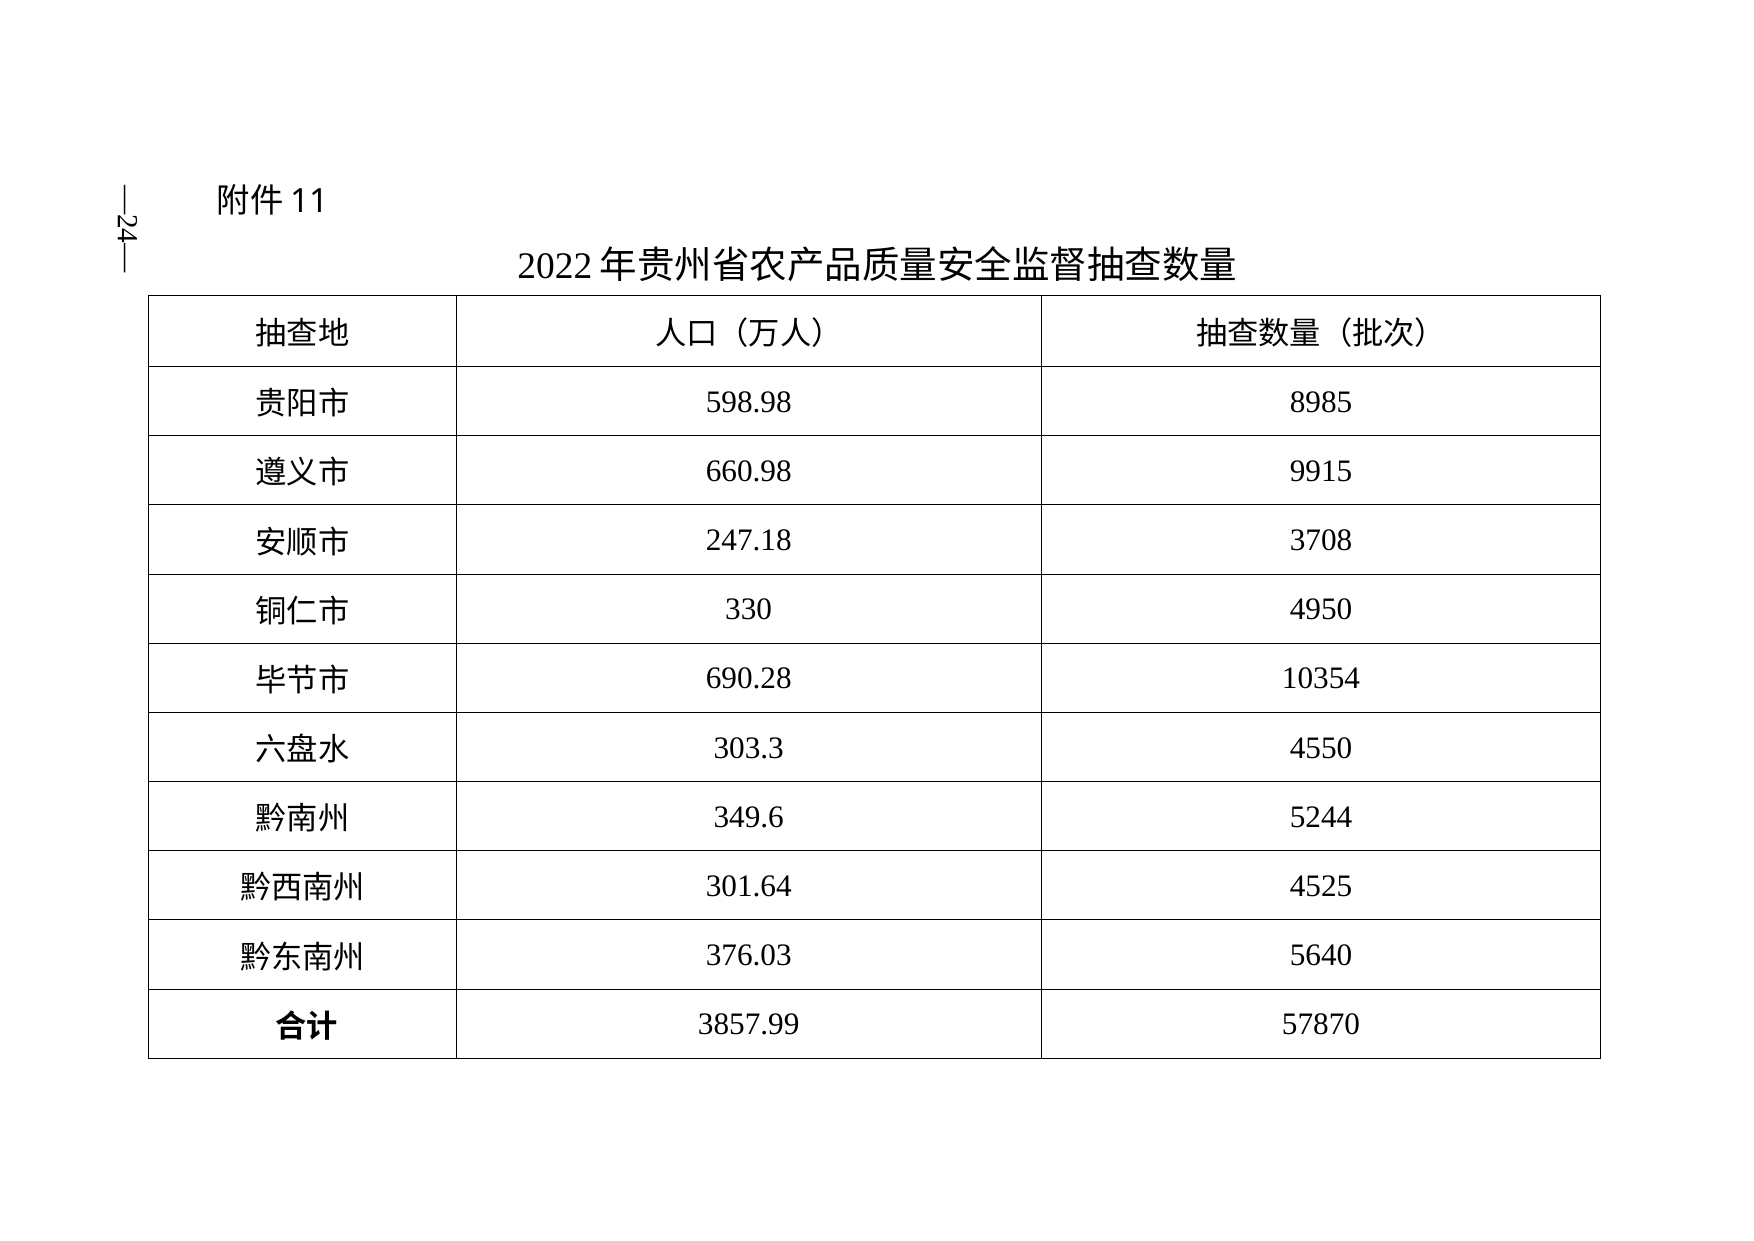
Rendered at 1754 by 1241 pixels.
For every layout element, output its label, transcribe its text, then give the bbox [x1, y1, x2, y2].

table_cell 5244 [1042, 782, 1600, 850]
table_cell 4525 [1042, 851, 1600, 919]
table_cell 4550 [1042, 713, 1600, 781]
table_cell 57870 [1042, 990, 1600, 1058]
table_cell 黔西南州 [149, 851, 456, 919]
table_cell 六盘水 [149, 713, 456, 781]
table_cell 3708 [1042, 505, 1600, 573]
table_cell 660.98 [457, 436, 1041, 504]
table_cell 301.64 [457, 851, 1041, 919]
table_cell 黔东南州 [149, 920, 456, 988]
table_cell 330 [457, 575, 1041, 643]
table_cell 4950 [1042, 575, 1600, 643]
table_cell 598.98 [457, 367, 1041, 435]
table_cell 10354 [1042, 644, 1600, 712]
table_cell 毕节市 [149, 644, 456, 712]
table_cell 3857.99 [457, 990, 1041, 1058]
table_cell 303.3 [457, 713, 1041, 781]
table_cell 铜仁市 [149, 575, 456, 643]
text 2022年贵州省农产品质量安全监督抽查数量 [150, 230, 1604, 295]
table_cell 9915 [1042, 436, 1600, 504]
text 附件11 [150, 165, 1604, 230]
table_cell 690.28 [457, 644, 1041, 712]
table_cell 376.03 [457, 920, 1041, 988]
table_header 人口（万人） [457, 296, 1041, 366]
table_header 抽查数量（批次） [1042, 296, 1600, 366]
table_cell 贵阳市 [149, 367, 456, 435]
table_cell 黔南州 [149, 782, 456, 850]
table_cell 安顺市 [149, 505, 456, 573]
table_cell 8985 [1042, 367, 1600, 435]
table_cell 349.6 [457, 782, 1041, 850]
table_cell 5640 [1042, 920, 1600, 988]
table_cell 合计 [149, 990, 456, 1058]
table_cell 247.18 [457, 505, 1041, 573]
table_cell 遵义市 [149, 436, 456, 504]
table_header 抽查地 [149, 296, 456, 366]
